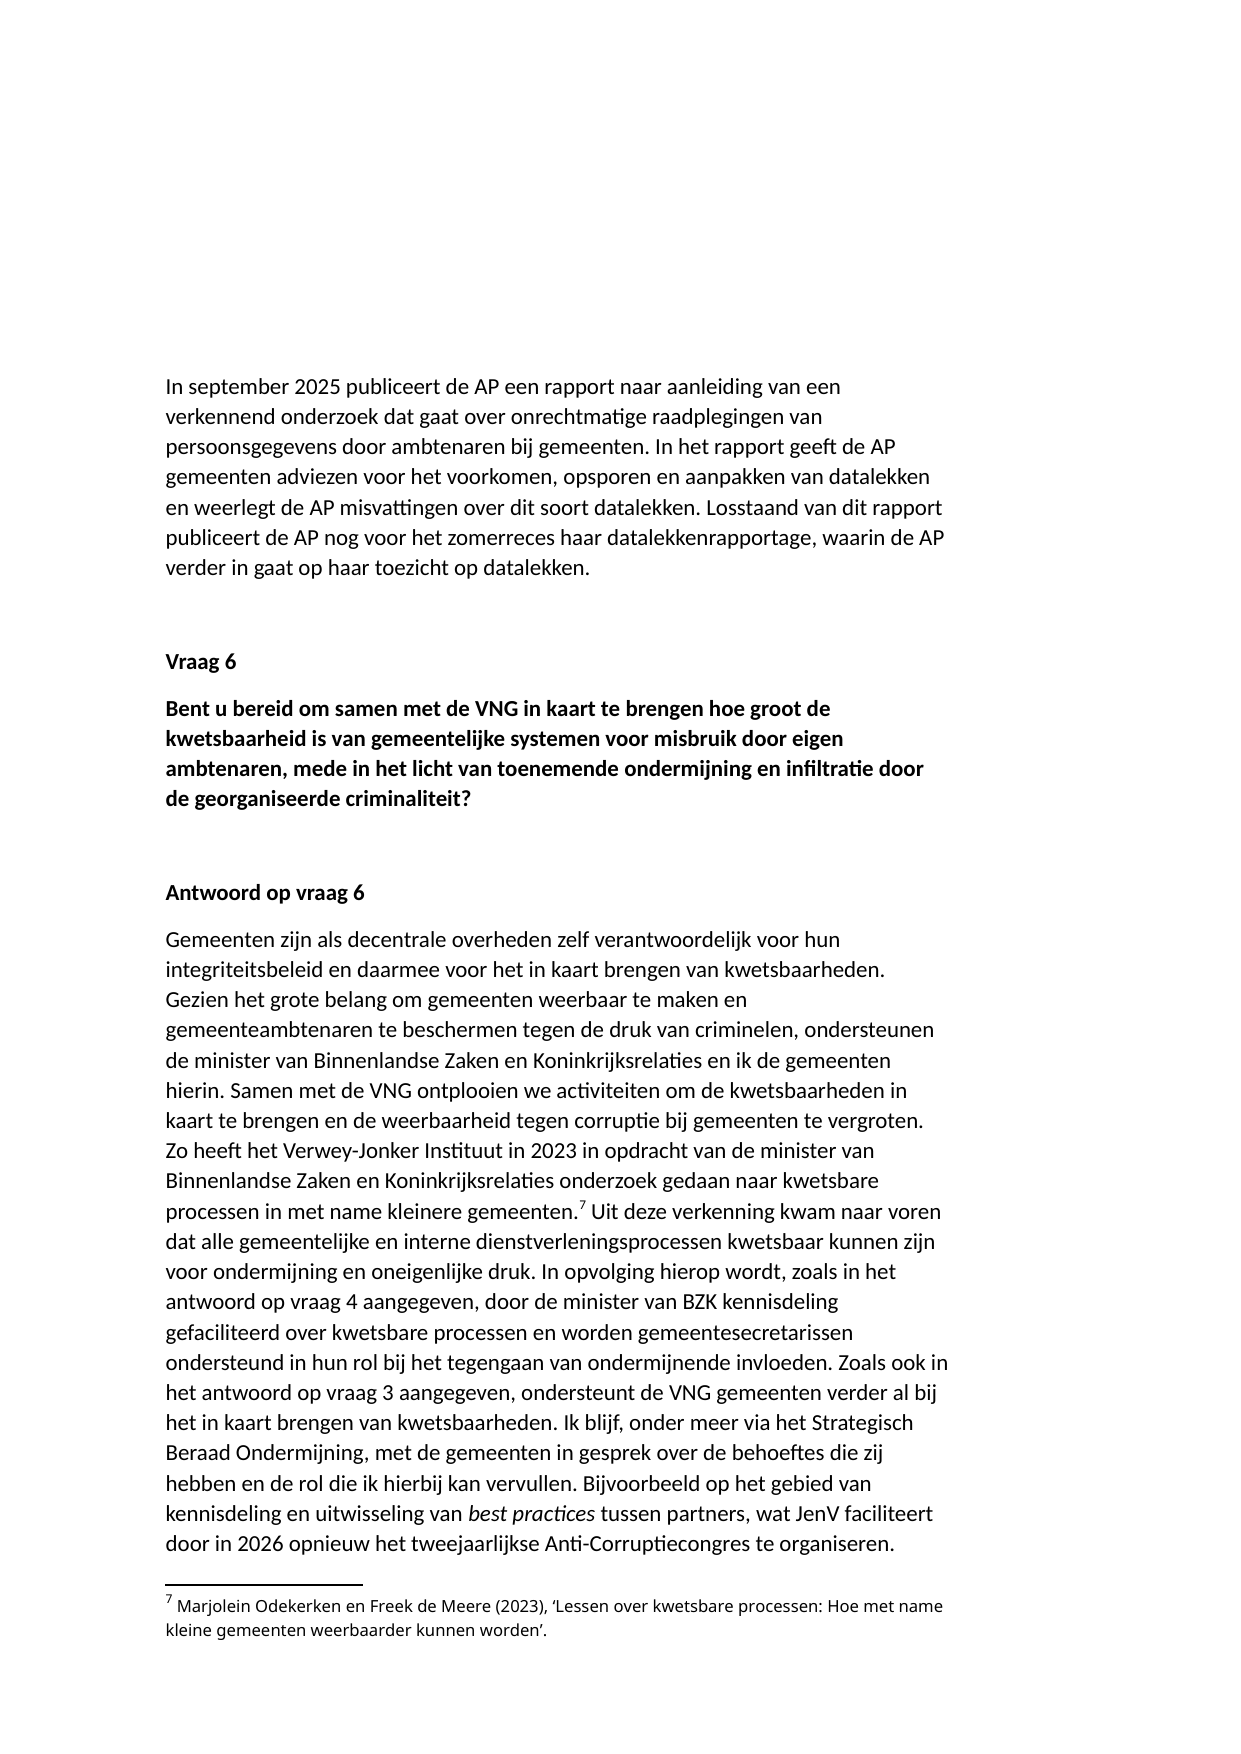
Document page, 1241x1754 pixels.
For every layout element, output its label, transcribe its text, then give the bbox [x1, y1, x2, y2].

text Bent u bereid om samen met de VNG in kaart te brengen hoe groot de kwetsbaarheid is van gemeentelijke systemen voor misbruik door eigen ambtenaren, mede in het licht van toenemende ondermijning en infiltratie door de georganiseerde criminaliteit? [165, 694, 951, 812]
text Gemeenten zijn als decentrale overheden zelf verantwoordelijk voor hun integriteitsbeleid en daarmee voor het in kaart brengen van kwetsbaarheden. Gezien het grote belang om gemeenten weerbaar te maken en gemeenteambtenaren te beschermen tegen de druk van criminelen, ondersteunen de minister van Binnenlandse Zaken en Koninkrijksrelaties en ik de gemeenten hierin. Samen met de VNG ontplooien we activiteiten om de kwetsbaarheden in kaart te brengen en de weerbaarheid tegen corruptie bij gemeenten te vergroten. Zo heeft het Verwey-Jonker Instituut in 2023 in opdracht van de minister van Binnenlandse Zaken en Koninkrijksrelaties onderzoek gedaan naar kwetsbare processen in met name kleinere gemeenten. Uit deze verkenning kwam naar voren dat alle gemeentelijke en interne dienstverleningsprocessen kwetsbaar kunnen zijn voor ondermijning en oneigenlijke druk. In opvolging hierop wordt, zoals in het antwoord op vraag 4 aangegeven, door de minister van BZK kennisdeling gefaciliteerd over kwetsbare processen en worden gemeentesecretarissen ondersteund in hun rol bij het tegengaan van ondermijnende invloeden. Zoals ook in het antwoord op vraag 3 aangegeven, ondersteunt de VNG gemeenten verder al bij het in kaart brengen van kwetsbaarheden. Ik blijf, onder meer via het Strategisch Beraad Ondermijning, met de gemeenten in gesprek over de behoeftes die zij hebben en de rol die ik hierbij kan vervullen. Bijvoorbeeld op het gebied van kennisdeling en uitwisseling van best practices tussen partners, wat JenV faciliteert door in 2026 opnieuw het tweejaarlijkse Anti-Corruptiecongres te organiseren. [165, 925, 951, 1557]
text In september 2025 publiceert de AP een rapport naar aanleiding van een verkennend onderzoek dat gaat over onrechtmatige raadplegingen van persoonsgegevens door ambtenaren bij gemeenten. In het rapport geeft de AP gemeenten adviezen voor het voorkomen, opsporen en aanpakken van datalekken en weerlegt de AP misvattingen over dit soort datalekken. Losstaand van dit rapport publiceert de AP nog voor het zomerreces haar datalekkenrapportage, waarin de AP verder in gaat op haar toezicht op datalekken. [165, 372, 951, 581]
text Antwoord op vraag 6 [165, 878, 951, 906]
text Vraag 6 [165, 647, 951, 675]
